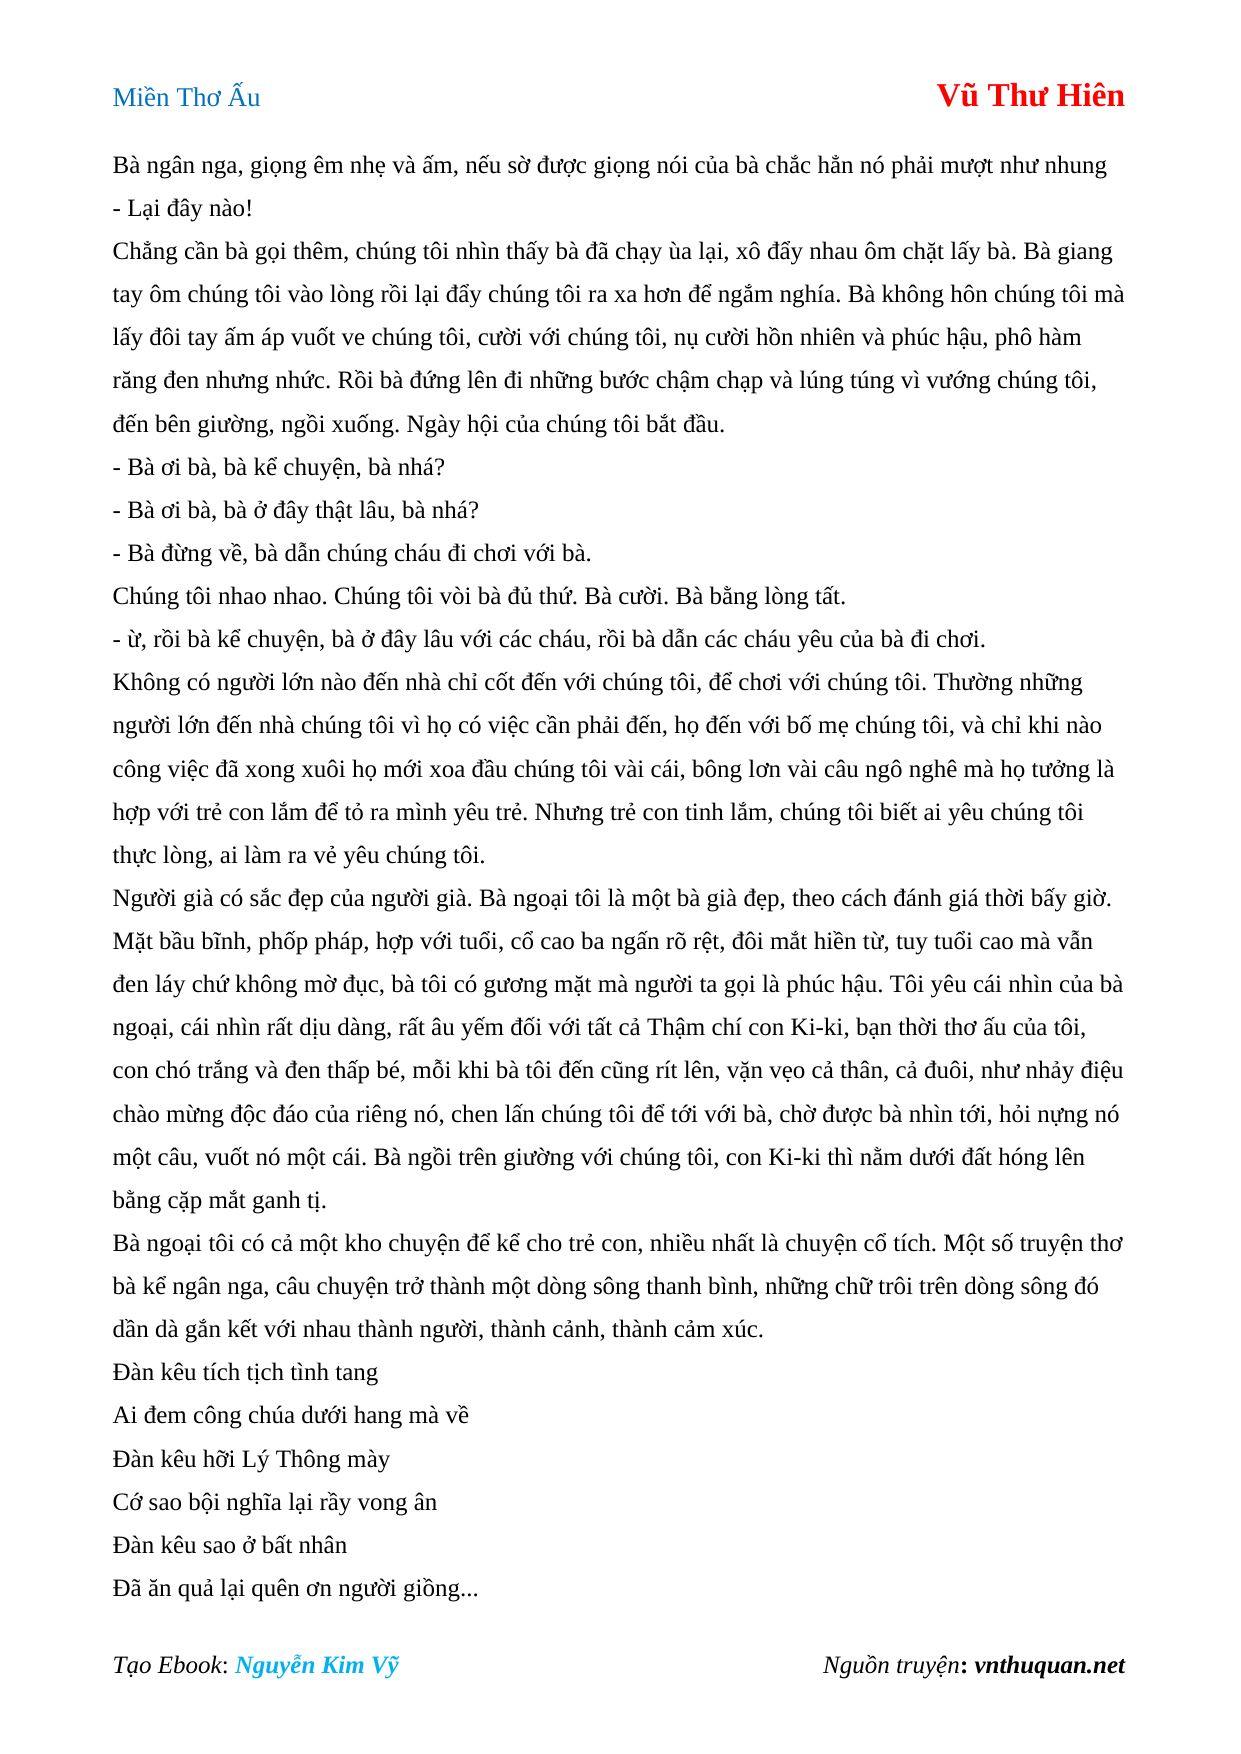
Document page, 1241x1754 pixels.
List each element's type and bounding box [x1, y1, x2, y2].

text [112, 150, 1128, 1602]
